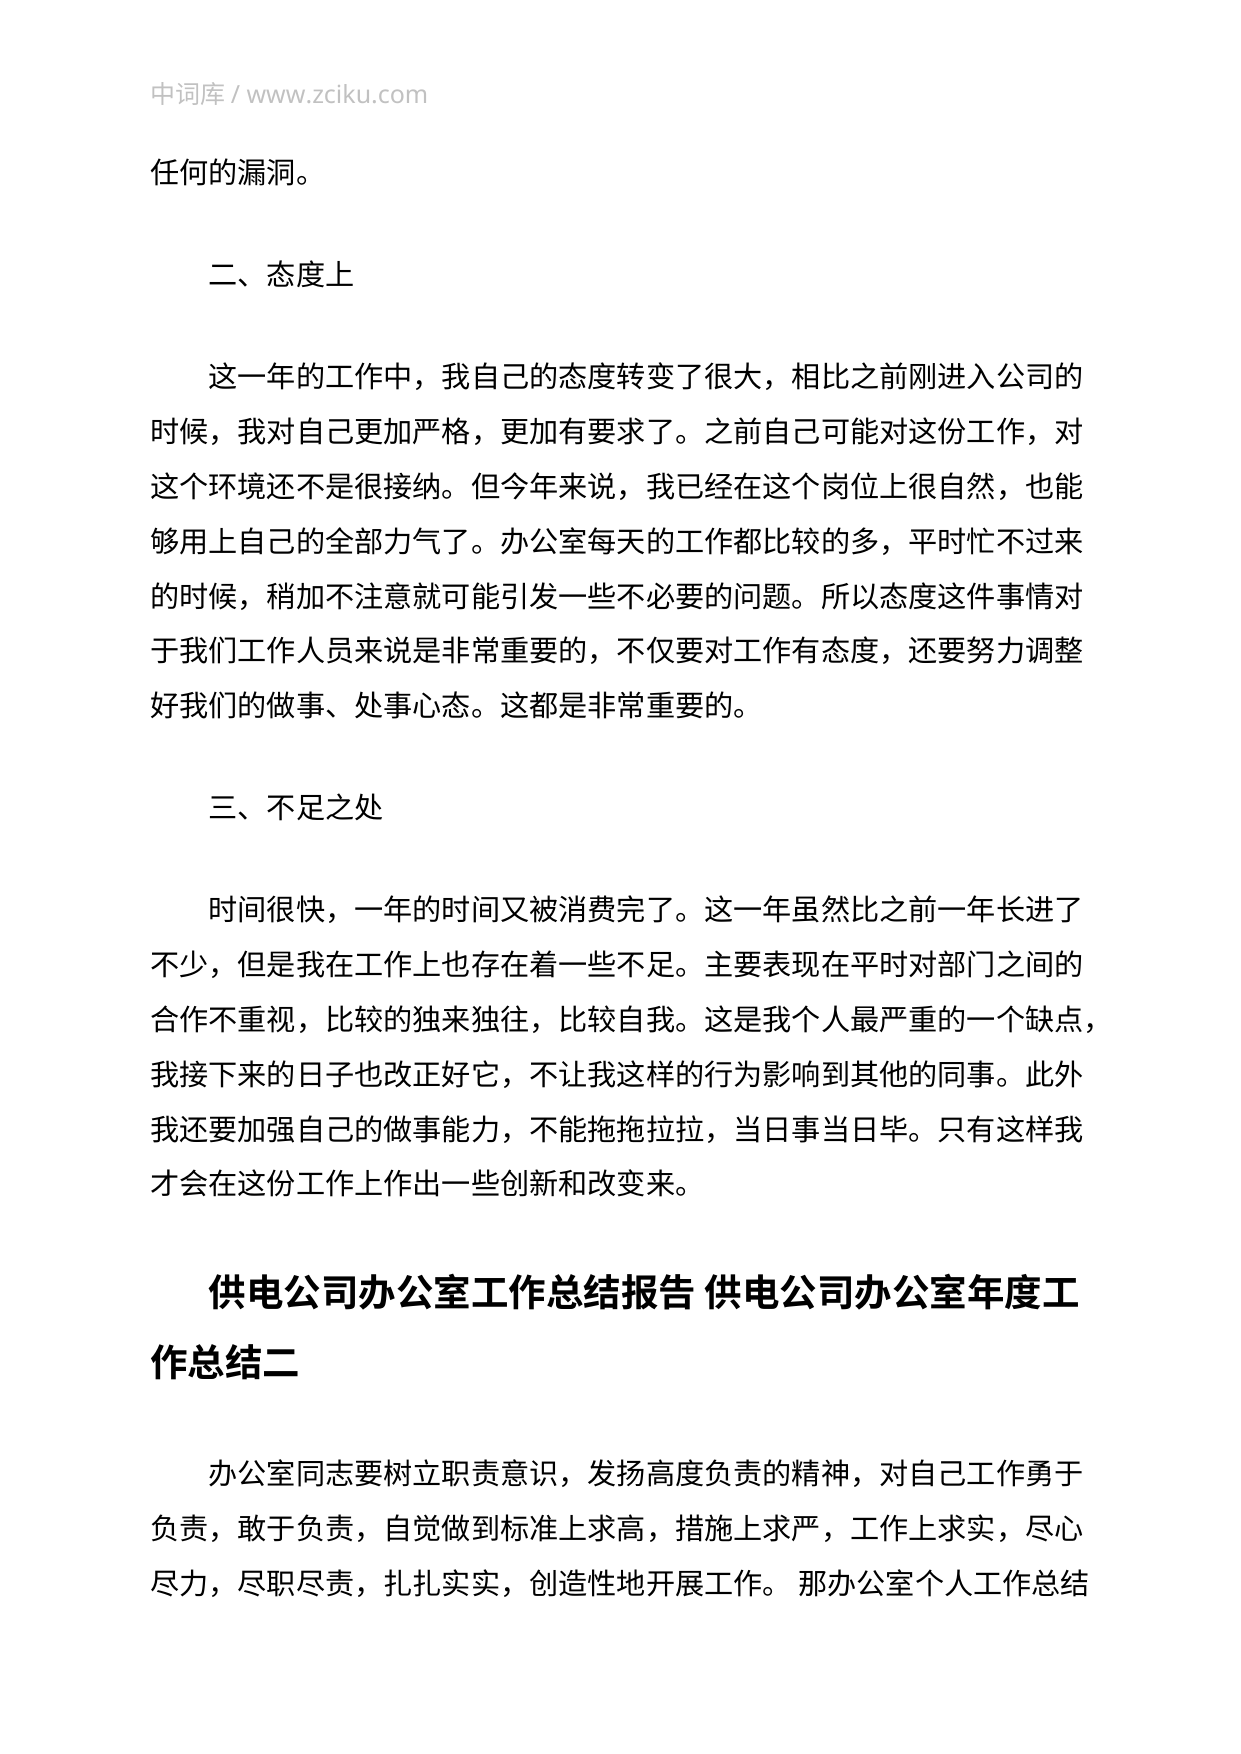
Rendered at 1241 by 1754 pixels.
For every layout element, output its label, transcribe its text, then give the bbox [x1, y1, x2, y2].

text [150, 150, 1090, 192]
text 这一年的工作中，我自己的态度转变了很大，相比之前刚进入公司的时候，我对自己更加严格，更加有要求了。之前自己可能对这份工作，对这个环境还不是很接纳。但今年来说，我已经在这个岗位上很自然，也能够用上自己的全部力气了。办公室每天的工作都比较的多，平时忙不过来的时候，稍加不注意就可能引发一些不必要的问题。所以态度这件事情对于我们工作人员来说是非常重要的，不仅要对工作有态度，还要努力调整好我们的做事、处事心态。这都是非常重要的。 [150, 353, 1090, 725]
text 二、态度上 [150, 252, 1090, 294]
text 供电公司办公室工作总结报告 供电公司办公室年度工作总结二 [150, 1263, 1090, 1387]
text 时间很快，一年的时间又被消费完了。这一年虽然比之前一年长进了不少，但是我在工作上也存在着一些不足。主要表现在平时对部门之间的合作不重视，比较的独来独往，比较自我。这是我个人最严重的一个缺点，我接下来的日子也改正好它，不让我这样的行为影响到其他的同事。此外我还要加强自己的做事能力，不能拖拖拉拉，当日事当日毕。只有这样我才会在这份工作上作出一些创新和改变来。 [150, 886, 1090, 1203]
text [150, 1451, 1090, 1603]
text 三、不足之处 [150, 785, 1090, 827]
